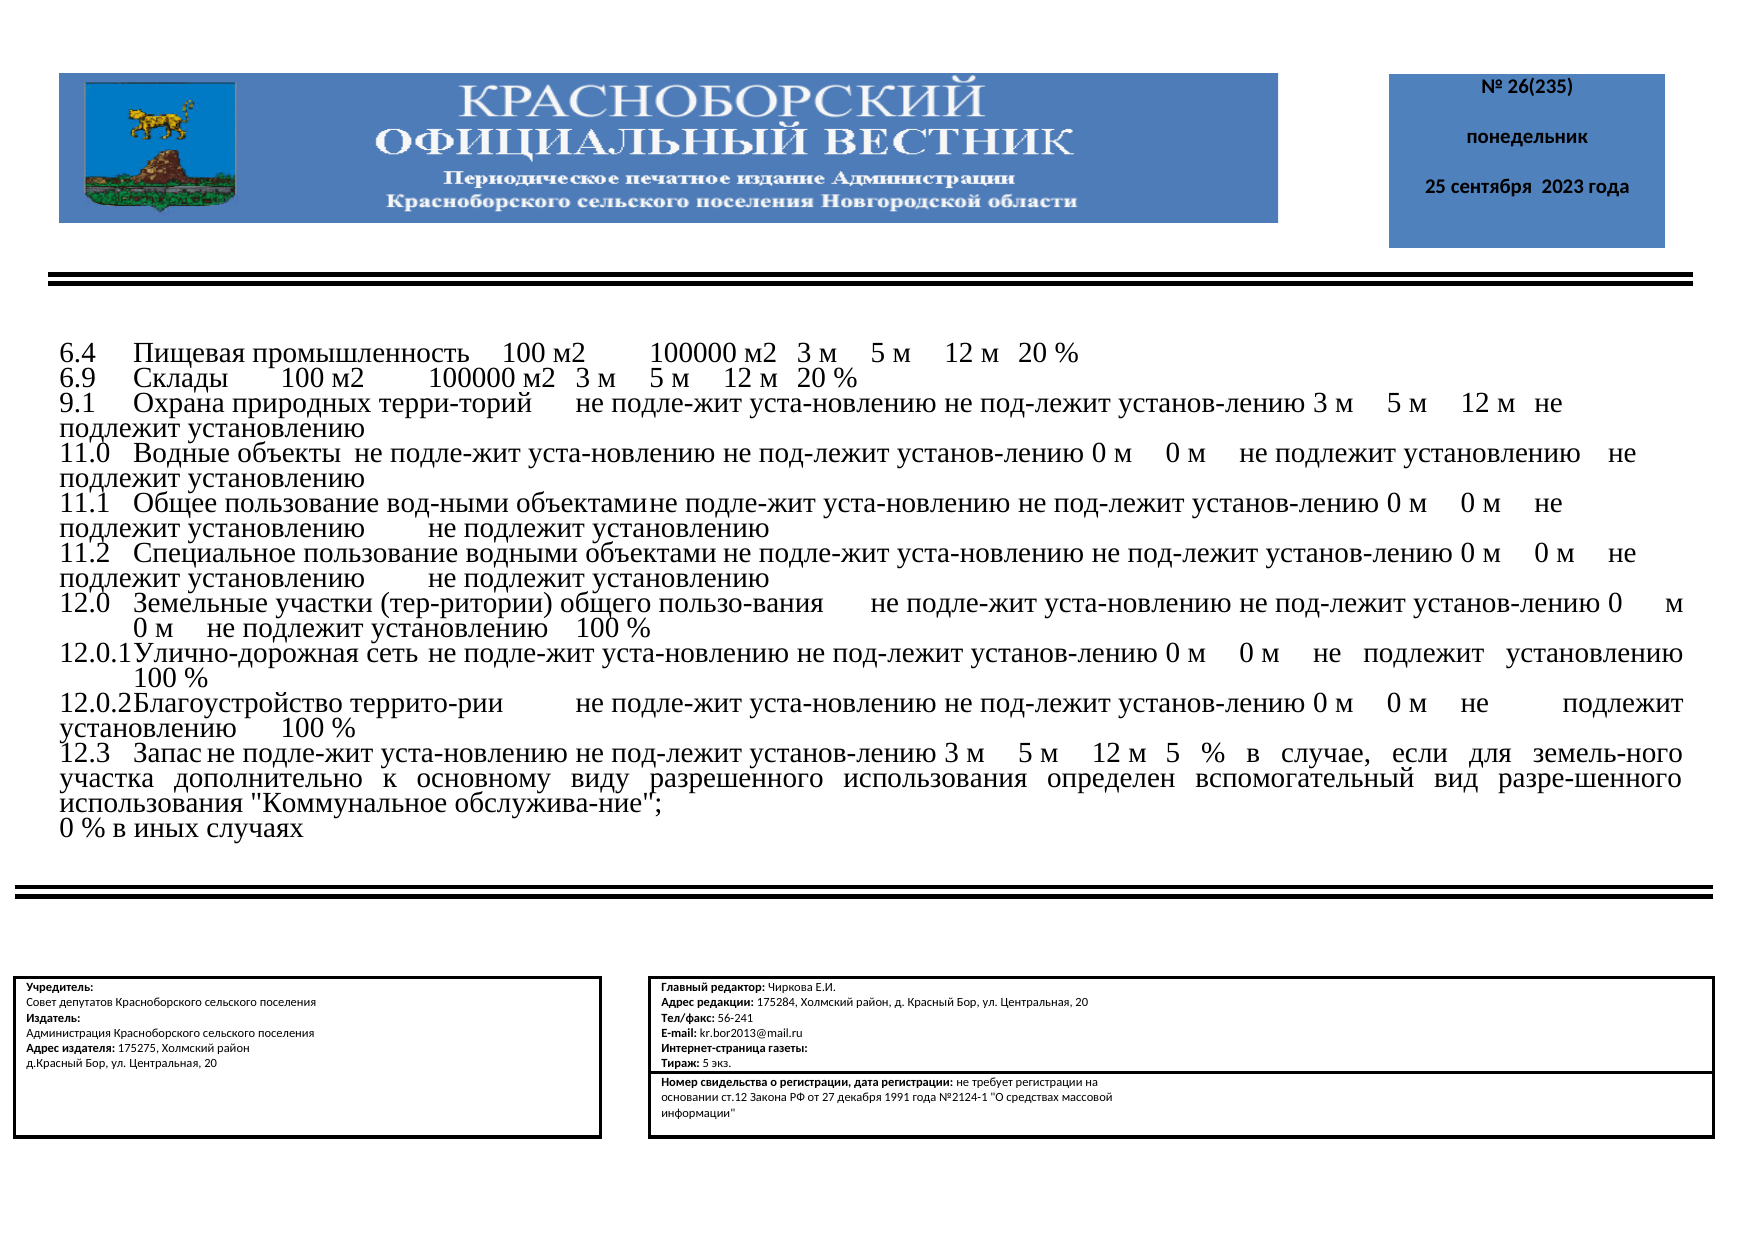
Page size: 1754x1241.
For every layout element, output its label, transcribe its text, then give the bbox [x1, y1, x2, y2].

text 12.0.1 Улично-дорожная сеть не подле-жит уста-новлению не под-лежит установ-лению 0 м 0 м не подлежит установлению 100 % [59, 642, 1683, 692]
text 11.0 Водные объекты не подле-жит уста-новлению не под-лежит установ-лению 0 м 0 м не подлежит установлению не подлежит установлению [59, 442, 1683, 492]
text 6.9 Склады 100 м2 100000 м2 3 м 5 м 12 м 20 % [59, 367, 1683, 392]
text 12.0 Земельные участки (тер-ритории) общего пользо-вания не подле-жит уста-новлению не под-лежит установ-лению 0 м 0 м не подлежит установлению 100 % [59, 592, 1683, 642]
text 12.0.2 Благоустройство террито-рии не подле-жит уста-новлению не под-лежит установ-лению 0 м 0 м не подлежит установлению 100 % [59, 692, 1683, 742]
text 12.3 Запас не подле-жит уста-новлению не под-лежит установ-лению 3 м 5 м 12 м 5 % в случае, если для земель-ного участка дополнительно к основному виду разрешенного использования определен вспомогательный вид разре-шенного использования "Коммунальное обслужива-ние"; [59, 742, 1683, 817]
text 0 % в иных случаях [59, 817, 1683, 842]
text 6.4 Пищевая промышленность 100 м2 100000 м2 3 м 5 м 12 м 20 % [59, 342, 1683, 367]
text 11.2 Специальное пользование водными объектами не подле-жит уста-новлению не под-лежит установ-лению 0 м 0 м не подлежит установлению не подлежит установлению [59, 542, 1683, 592]
text 9.1 Охрана природных терри-торий не подле-жит уста-новлению не под-лежит установ-лению 3 м 5 м 12 м не подлежит установлению [59, 392, 1683, 442]
text 11.1 Общее пользование вод-ными объектами не подле-жит уста-новлению не под-лежит установ-лению 0 м 0 м не подлежит установлению не подлежит установлению [59, 492, 1683, 542]
